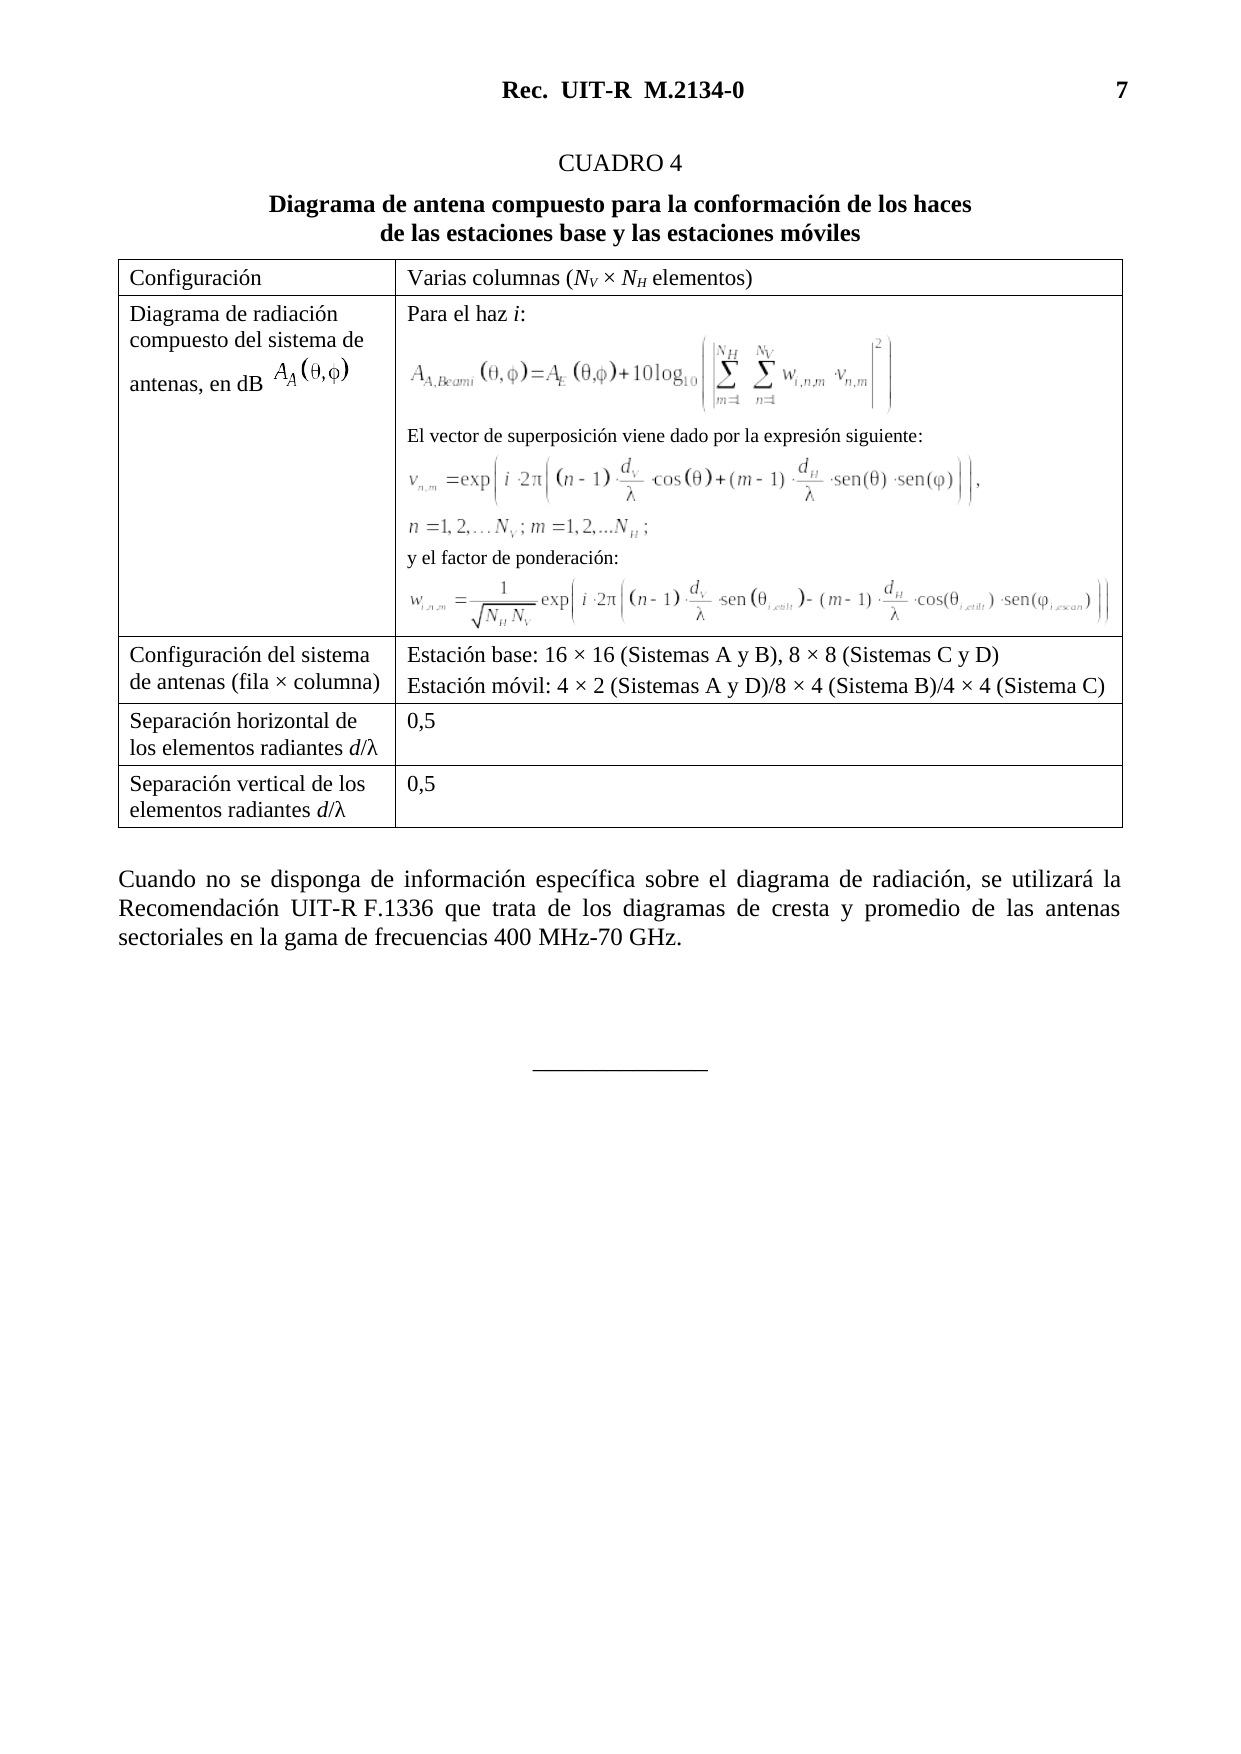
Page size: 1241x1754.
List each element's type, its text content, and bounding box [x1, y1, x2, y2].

text Cuando no se disponga de información específica sobre el diagrama de radiación, se utilizará la Recomendación UIT-R F.1336 que trata de los diagramas de cresta y promedio de las antenas sectoriales en la gama de frecuencias 400 MHz-70 GHz. [118, 864, 1122, 950]
text ______________ [118, 1045, 1122, 1074]
table_cell Separación horizontal de los elementos radiantes d/λ [119, 704, 395, 764]
table_cell Separación vertical de los elementos radiantes d/λ [119, 766, 395, 827]
table_header Varias columnas (NV × NH elementos) [396, 260, 1122, 295]
title Diagrama de antena compuesto para la conformación de los haces de las estaciones base y las estaciones móviles [118, 189, 1122, 246]
table_cell Para el haz i: El vector de superposición viene dado por la expresión siguiente: y el factor de ponderación: [396, 296, 1122, 636]
table_header Configuración [119, 260, 395, 295]
text CUADRO 4 [118, 148, 1122, 176]
table_cell Diagrama de radiación compuesto del sistema de antenas, en dB [119, 296, 395, 636]
table_cell Estación base: 16 × 16 (Sistemas A y B), 8 × 8 (Sistemas C y D) Estación móvil: 4 × 2 (Sistemas A y D)/8 × 4 (Sistema B)/4 × 4 (Sistema C) [396, 637, 1122, 702]
table_cell 0,5 [396, 704, 1122, 764]
table_cell 0,5 [396, 766, 1122, 827]
table_cell Configuración del sistema de antenas (fila × columna) [119, 637, 395, 702]
